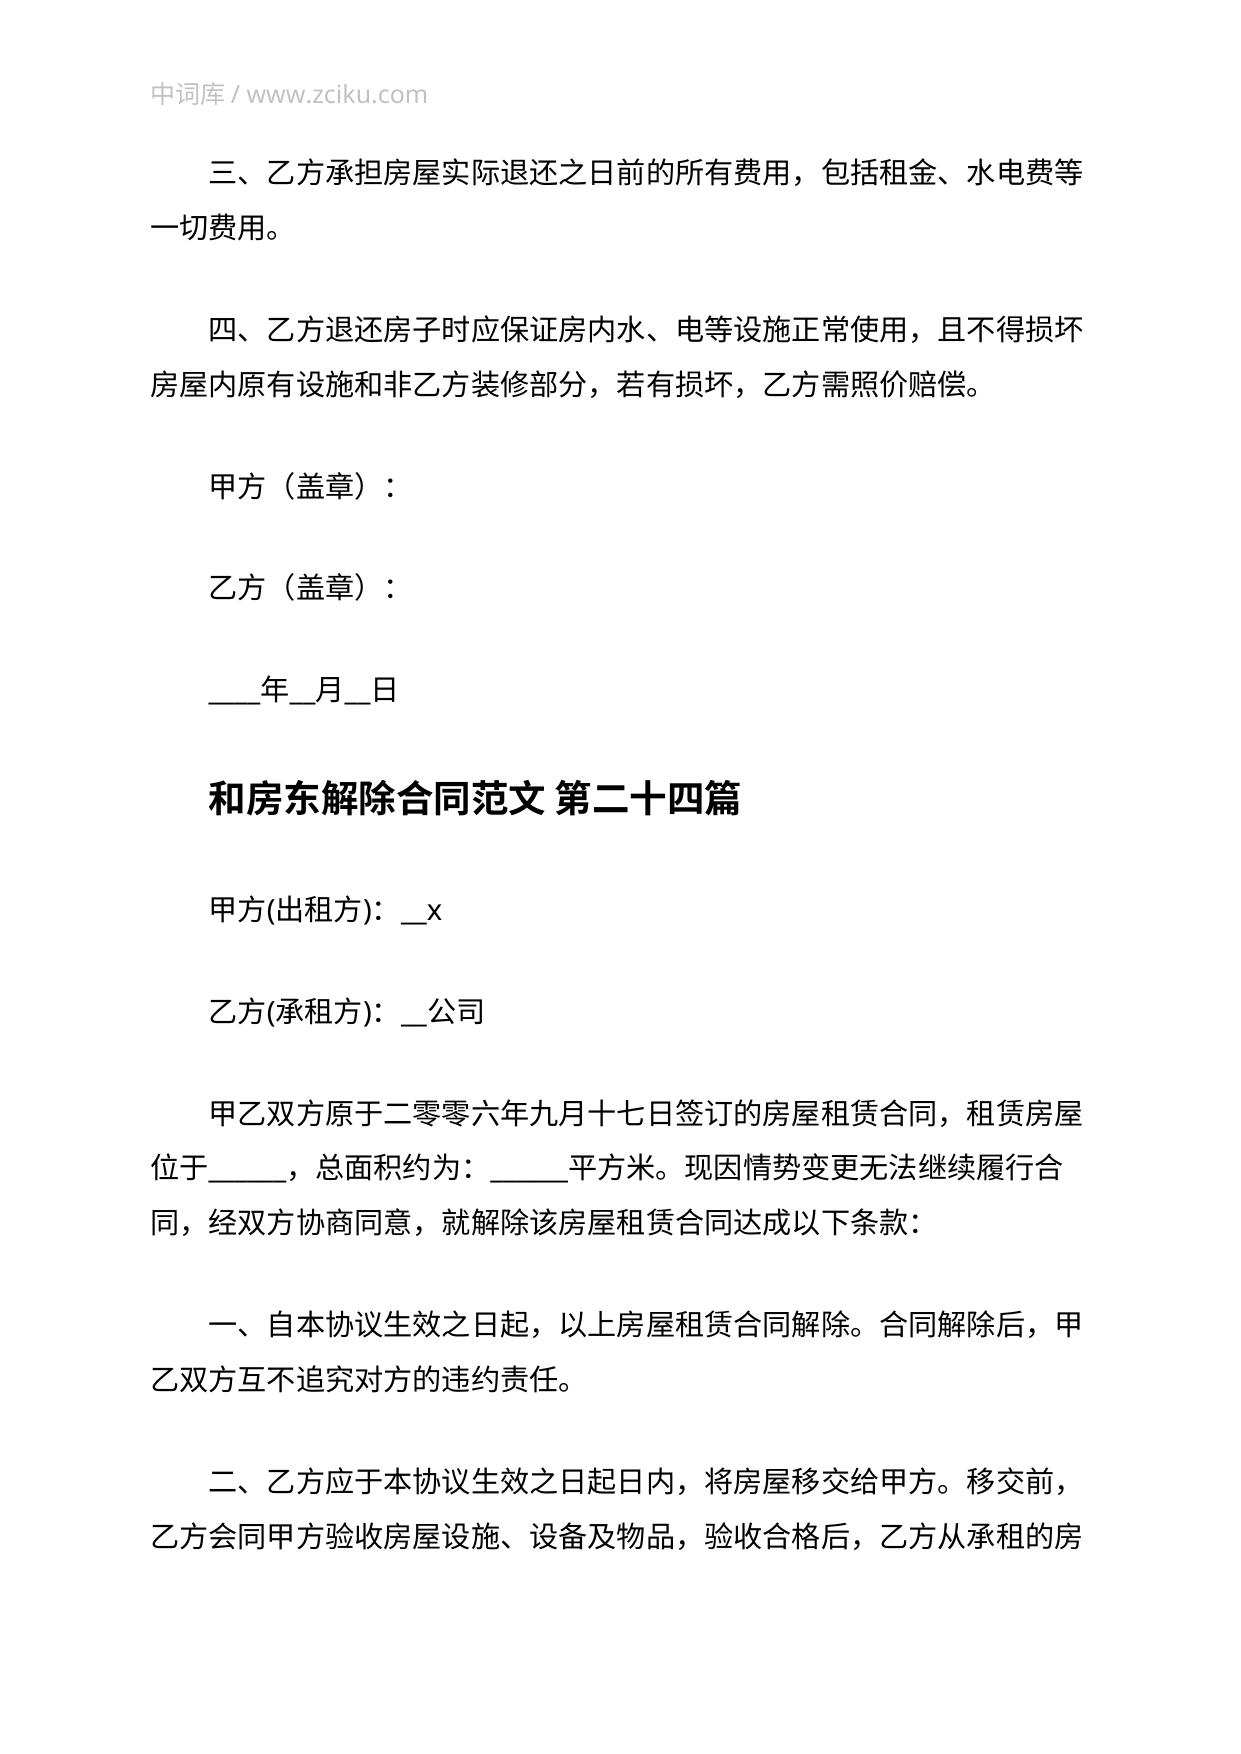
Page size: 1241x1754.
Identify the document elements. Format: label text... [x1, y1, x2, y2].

text 和房东解除合同范文 第二十四篇 [150, 769, 1090, 823]
text ____年__月__日 [150, 667, 1090, 709]
text 三、乙方承担房屋实际退还之日前的所有费用，包括租金、水电费等一切费用。 [150, 150, 1090, 247]
text 一、自本协议生效之日起，以上房屋租赁合同解除。合同解除后，甲乙双方互不追究对方的违约责任。 [150, 1302, 1090, 1399]
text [150, 1458, 1090, 1556]
text 甲方(出租方)：__x [150, 886, 1090, 929]
text 乙方（盖章）： [150, 565, 1090, 607]
text 四、乙方退还房子时应保证房内水、电等设施正常使用，且不得损坏房屋内原有设施和非乙方装修部分，若有损坏，乙方需照价赔偿。 [150, 307, 1090, 404]
text 乙方(承租方)：__公司 [150, 988, 1090, 1031]
text 甲方（盖章）： [150, 463, 1090, 506]
text 甲乙双方原于二零零六年九月十七日签订的房屋租赁合同，租赁房屋位于______，总面积约为：______平方米。现因情势变更无法继续履行合同，经双方协商同意，就解除该房屋租赁合同达成以下条款： [150, 1090, 1090, 1242]
